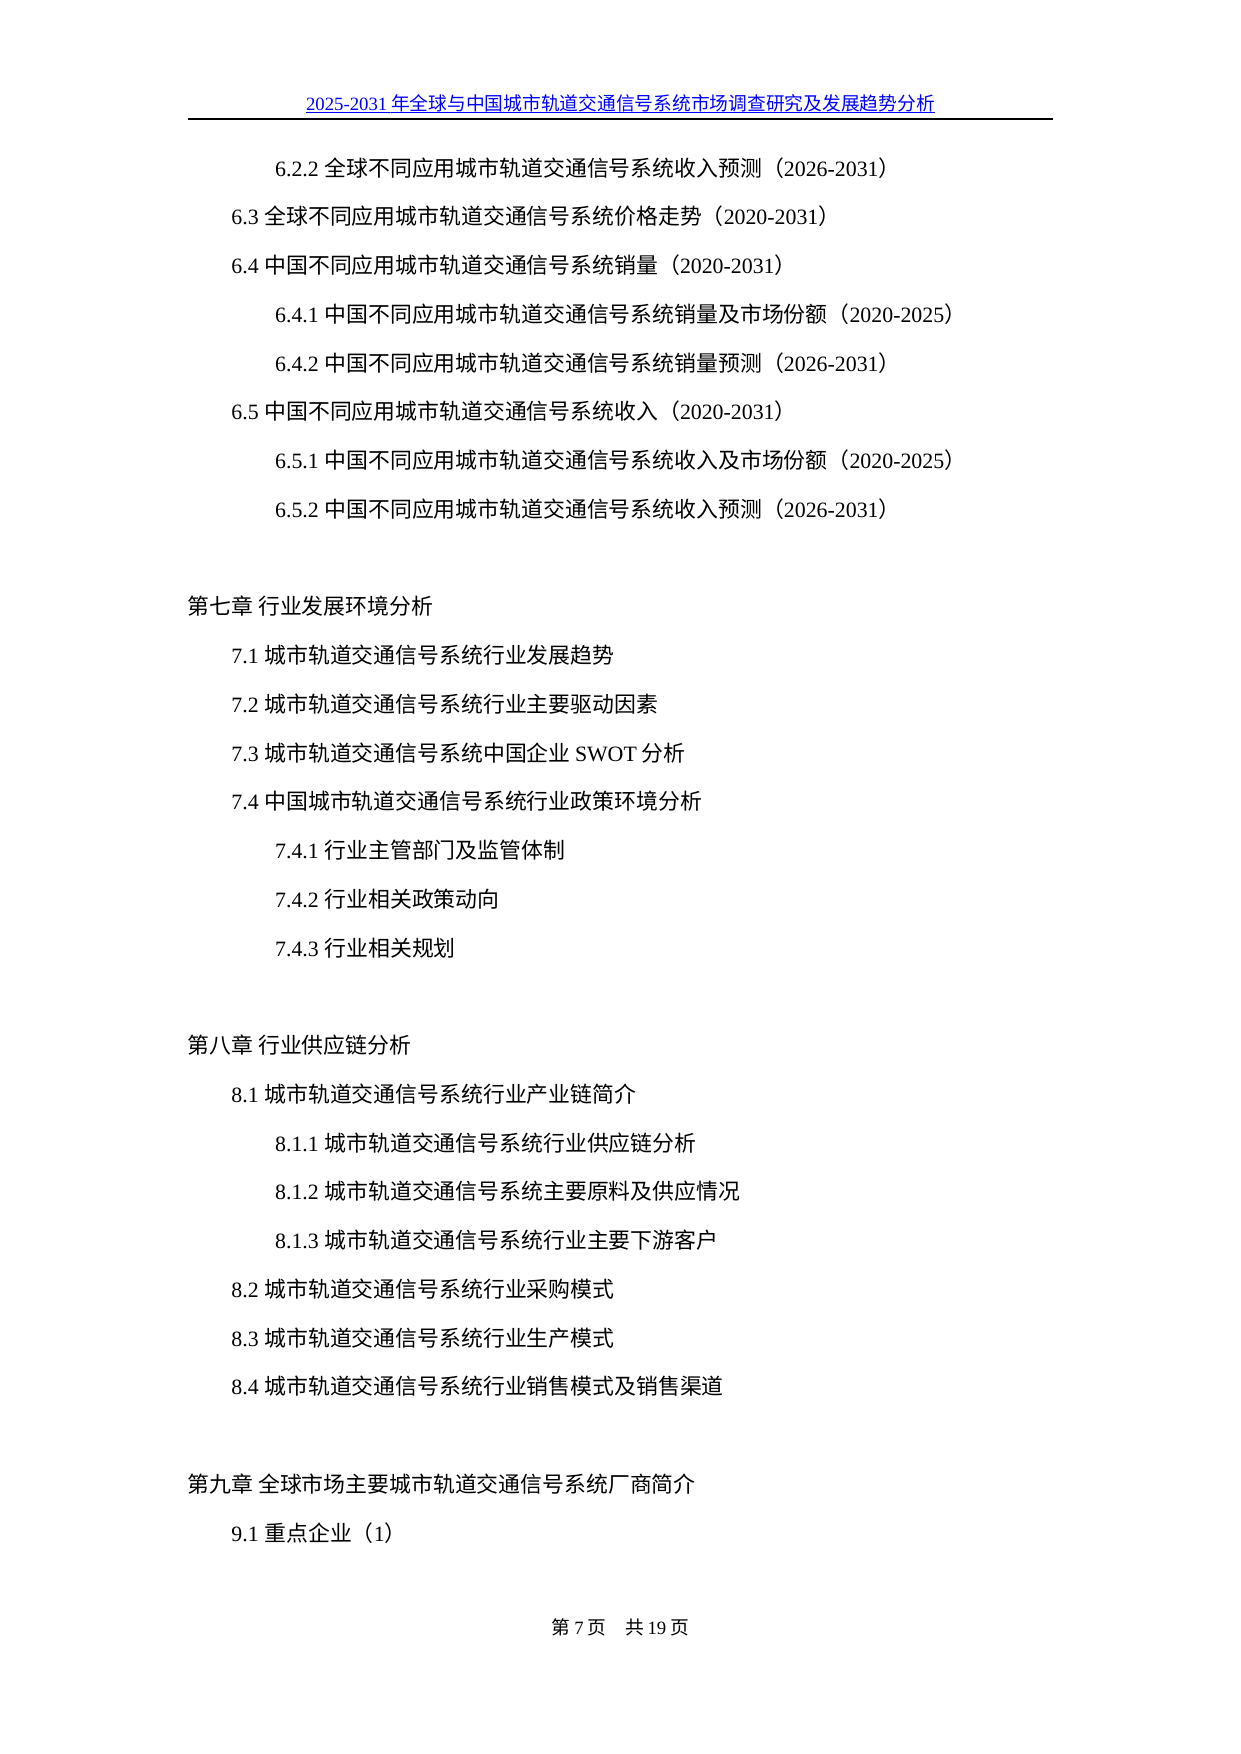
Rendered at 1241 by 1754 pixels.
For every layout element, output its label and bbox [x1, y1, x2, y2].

text [187, 150, 1053, 1548]
